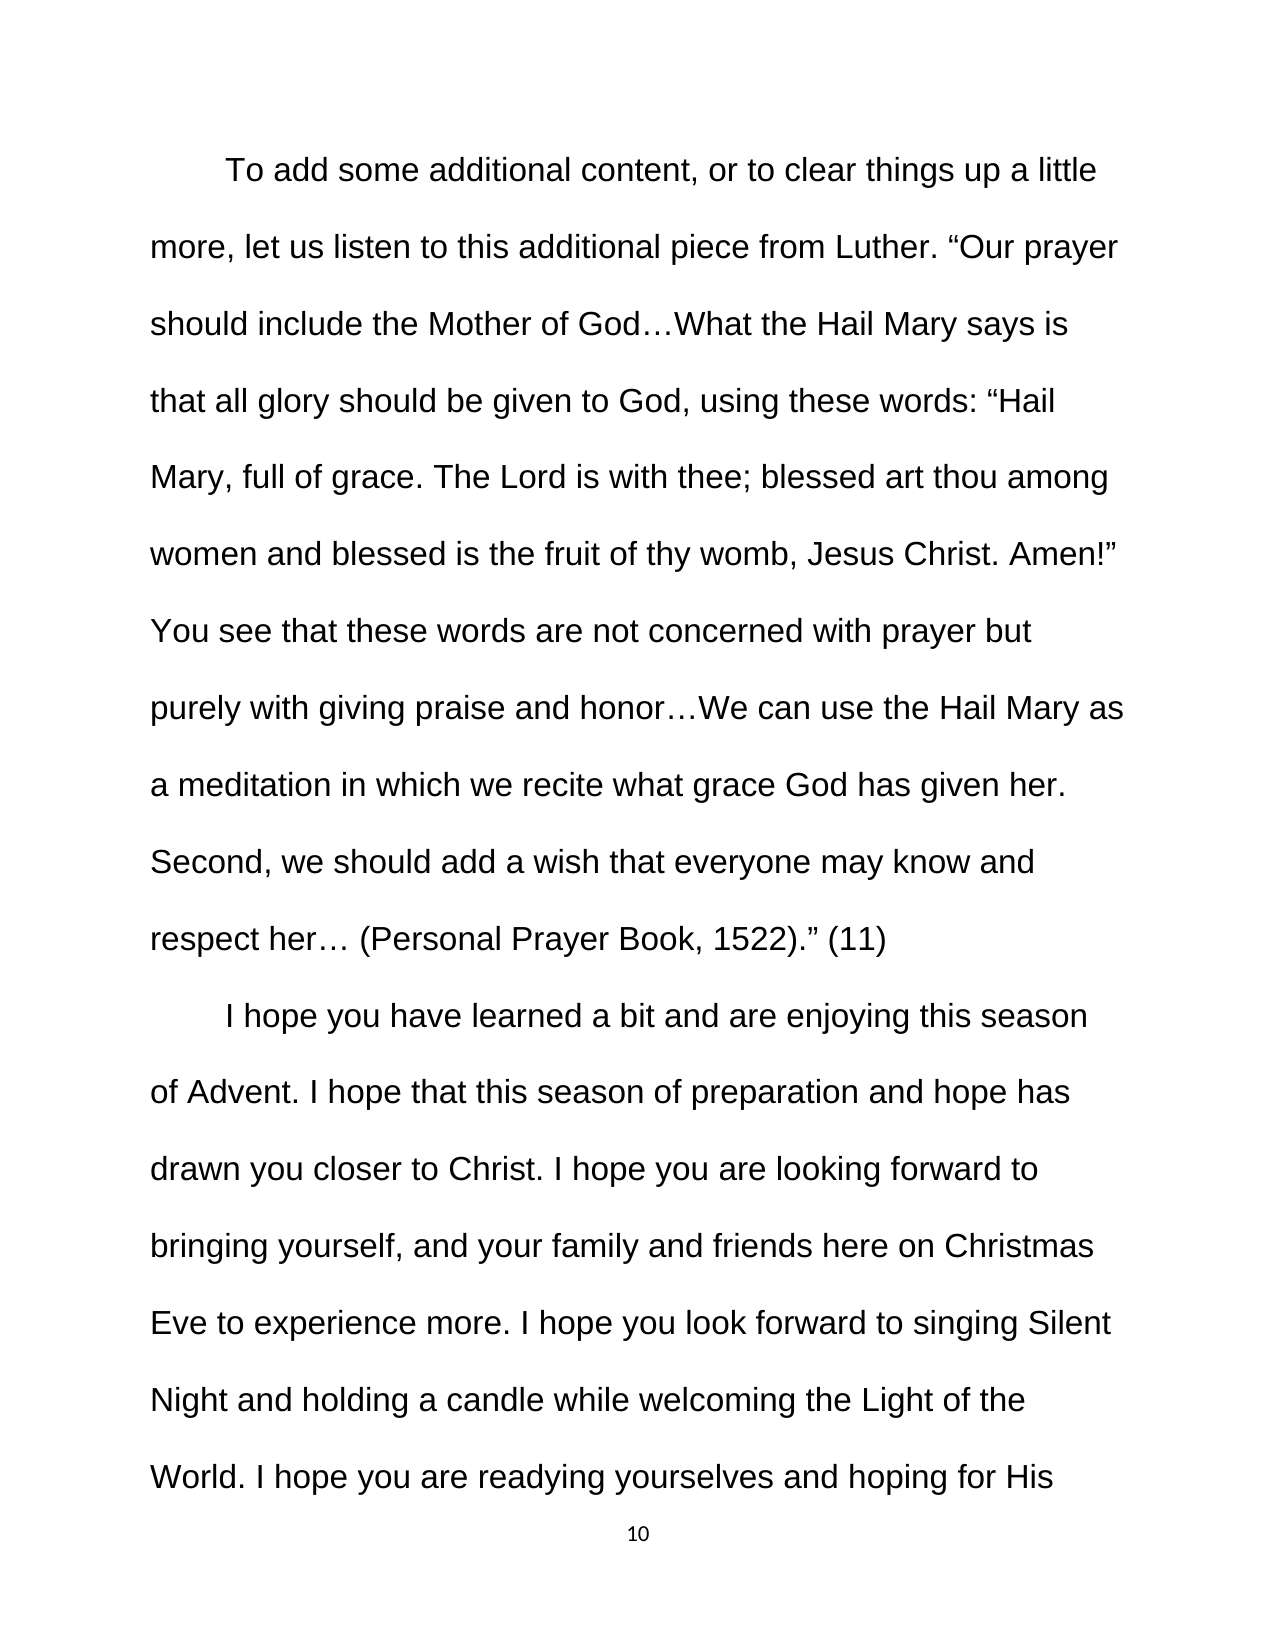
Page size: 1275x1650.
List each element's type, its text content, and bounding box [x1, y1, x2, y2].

text To add some additional content, or to clear things up a little more, let us listen to this additional piece from Luther. “Our prayer should include the Mother of God…What the Hail Mary says is that all glory should be given to God, using these words: “Hail Mary, full of grace. The Lord is with thee; blessed art thou among women and blessed is the fruit of thy womb, Jesus Christ. Amen!” You see that these words are not concerned with prayer but purely with giving praise and honor…We can use the Hail Mary as a meditation in which we recite what grace God has given her. Second, we should add a wish that everyone may know and respect her… (Personal Prayer Book, 1522).” (11) [150, 150, 1125, 957]
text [150, 996, 1125, 1495]
